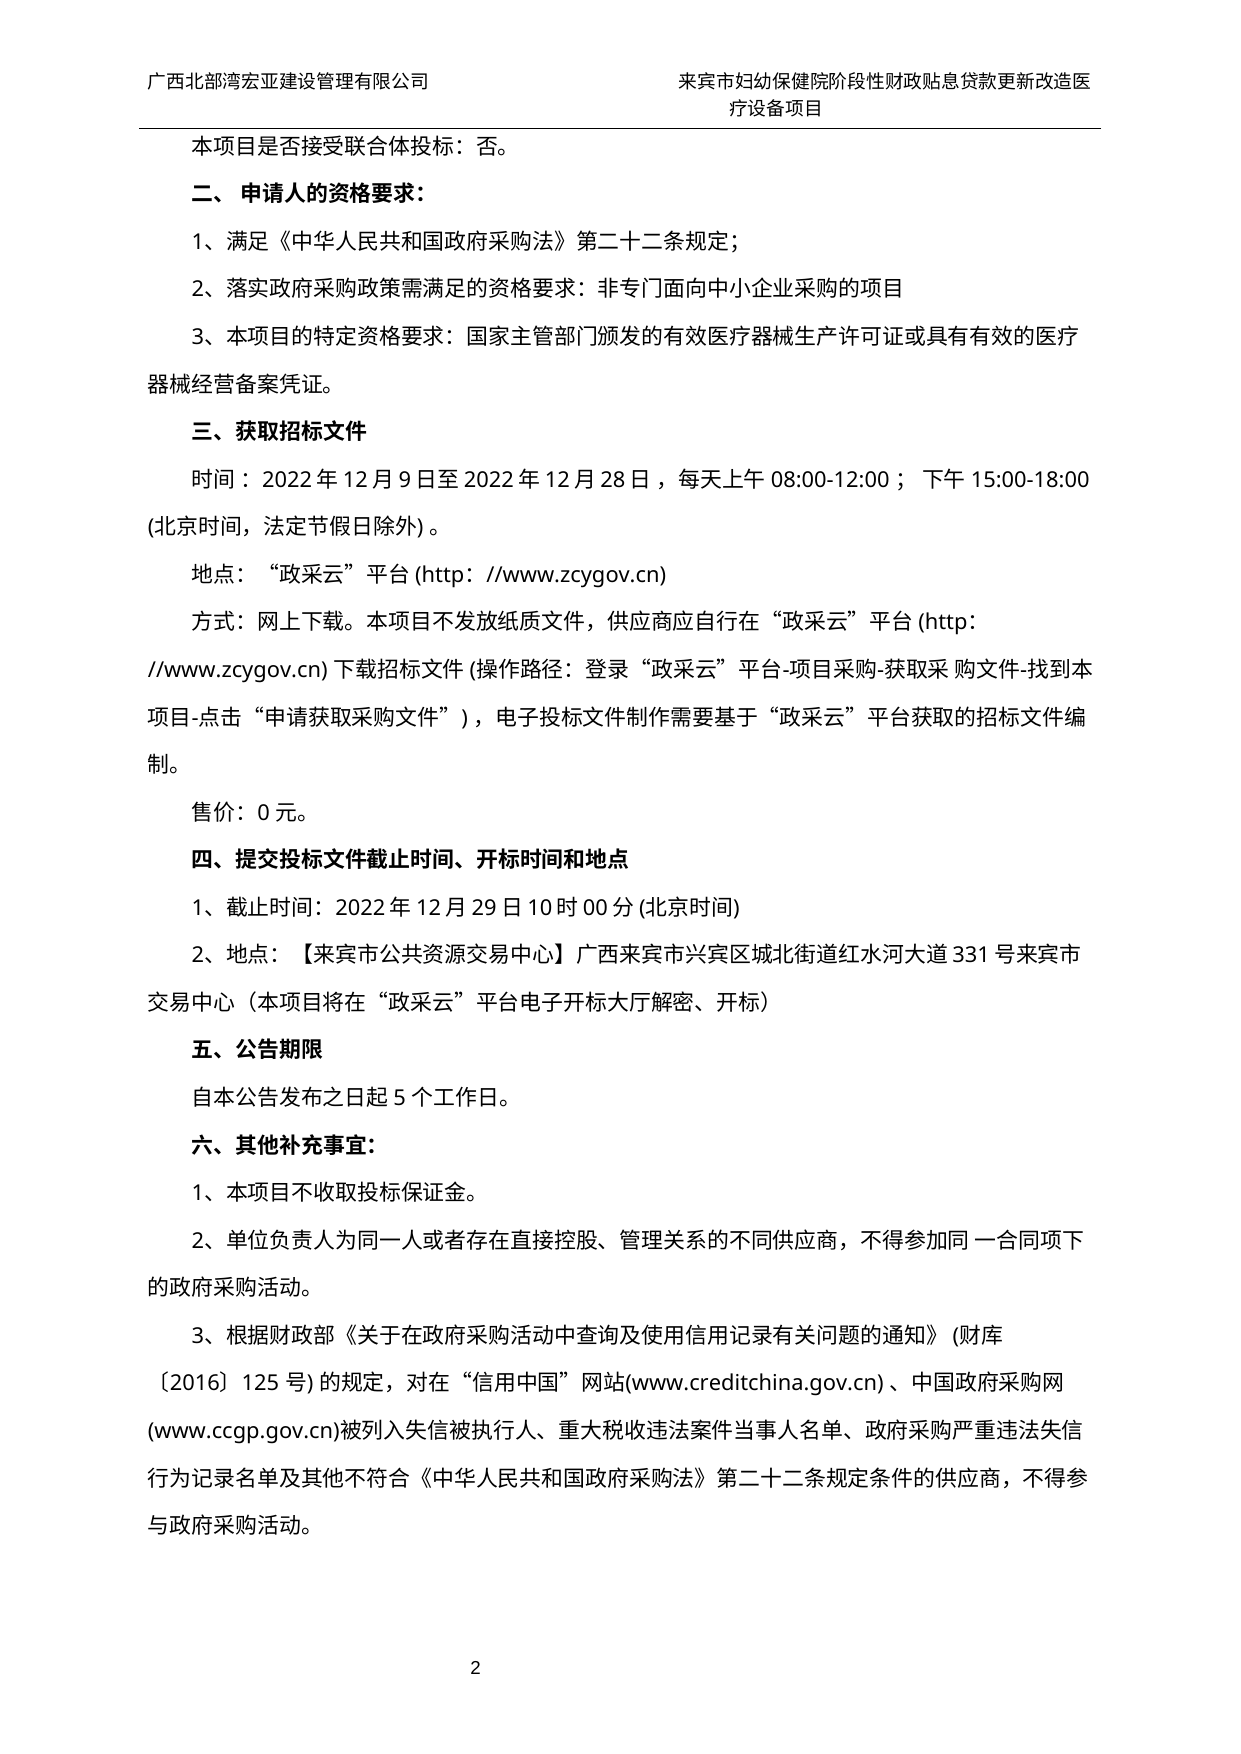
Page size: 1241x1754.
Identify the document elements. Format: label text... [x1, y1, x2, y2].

text 自本公告发布之日起 5 个工作日。 [148, 1080, 1093, 1112]
text 售价：0 元。 [148, 795, 1093, 826]
text 1、满足《中华人民共和国政府采购法》第二十二条规定； [148, 224, 1093, 256]
text 五、公告期限 [148, 1032, 1093, 1064]
text 六、其他补充事宜： [148, 1128, 1093, 1159]
text 二、 申请人的资格要求： [148, 176, 1093, 208]
text 本项目是否接受联合体投标：否。 [148, 129, 1093, 160]
text 2、地点：【来宾市公共资源交易中心】广西来宾市兴宾区城北街道红水河大道331号来宾市交易中心（本项目将在“政采云”平台电子开标大厅解密、开标） [148, 937, 1093, 1017]
text 时间 ：2022年12月9日至 2022年12月28日 ，每天上午 08:00-12:00 ； 下午 15:00-18:00 (北京时间，法定节假日除外) 。 [148, 462, 1093, 541]
text 地点：“政采云”平台 (http：//www.zcygov.cn) [148, 557, 1093, 588]
text 2、单位负责人为同一人或者存在直接控股、管理关系的不同供应商，不得参加同 一合同项下的政府采购活动。 [148, 1223, 1093, 1302]
text 1、本项目不收取投标保证金。 [148, 1175, 1093, 1207]
text 三、获取招标文件 [148, 414, 1093, 446]
text 3、根据财政部《关于在政府采购活动中查询及使用信用记录有关问题的通知》 (财库〔2016〕125 号) 的规定，对在“信用中国”网站(www.creditchina.gov.cn) 、中国政府采购网(www.ccgp.gov.cn)被列入失信被执行人、重大税收违法案件当事人名单、政府采购严重违法失信行为记录名单及其他不符合《中华人民共和国政府采购法》第二十二条规定条件的供应商，不得参与政府采购活动。 [148, 1318, 1093, 1540]
text 1、截止时间：2022年12月29日10时00分 (北京时间) [148, 890, 1093, 922]
text 四、提交投标文件截止时间、开标时间和地点 [148, 842, 1093, 874]
text 方式：网上下载。本项目不发放纸质文件，供应商应自行在“政采云”平台 (http： //www.zcygov.cn) 下载招标文件 (操作路径：登录“政采云”平台-项目采购-获取采 购文件-找到本项目-点击“申请获取采购文件”) ，电子投标文件制作需要基于“政采云”平台获取的招标文件编制。 [148, 604, 1093, 779]
text 3、本项目的特定资格要求：国家主管部门颁发的有效医疗器械生产许可证或具有有效的医疗器械经营备案凭证。 [148, 319, 1093, 398]
text 2、落实政府采购政策需满足的资格要求：非专门面向中小企业采购的项目 [148, 271, 1093, 303]
